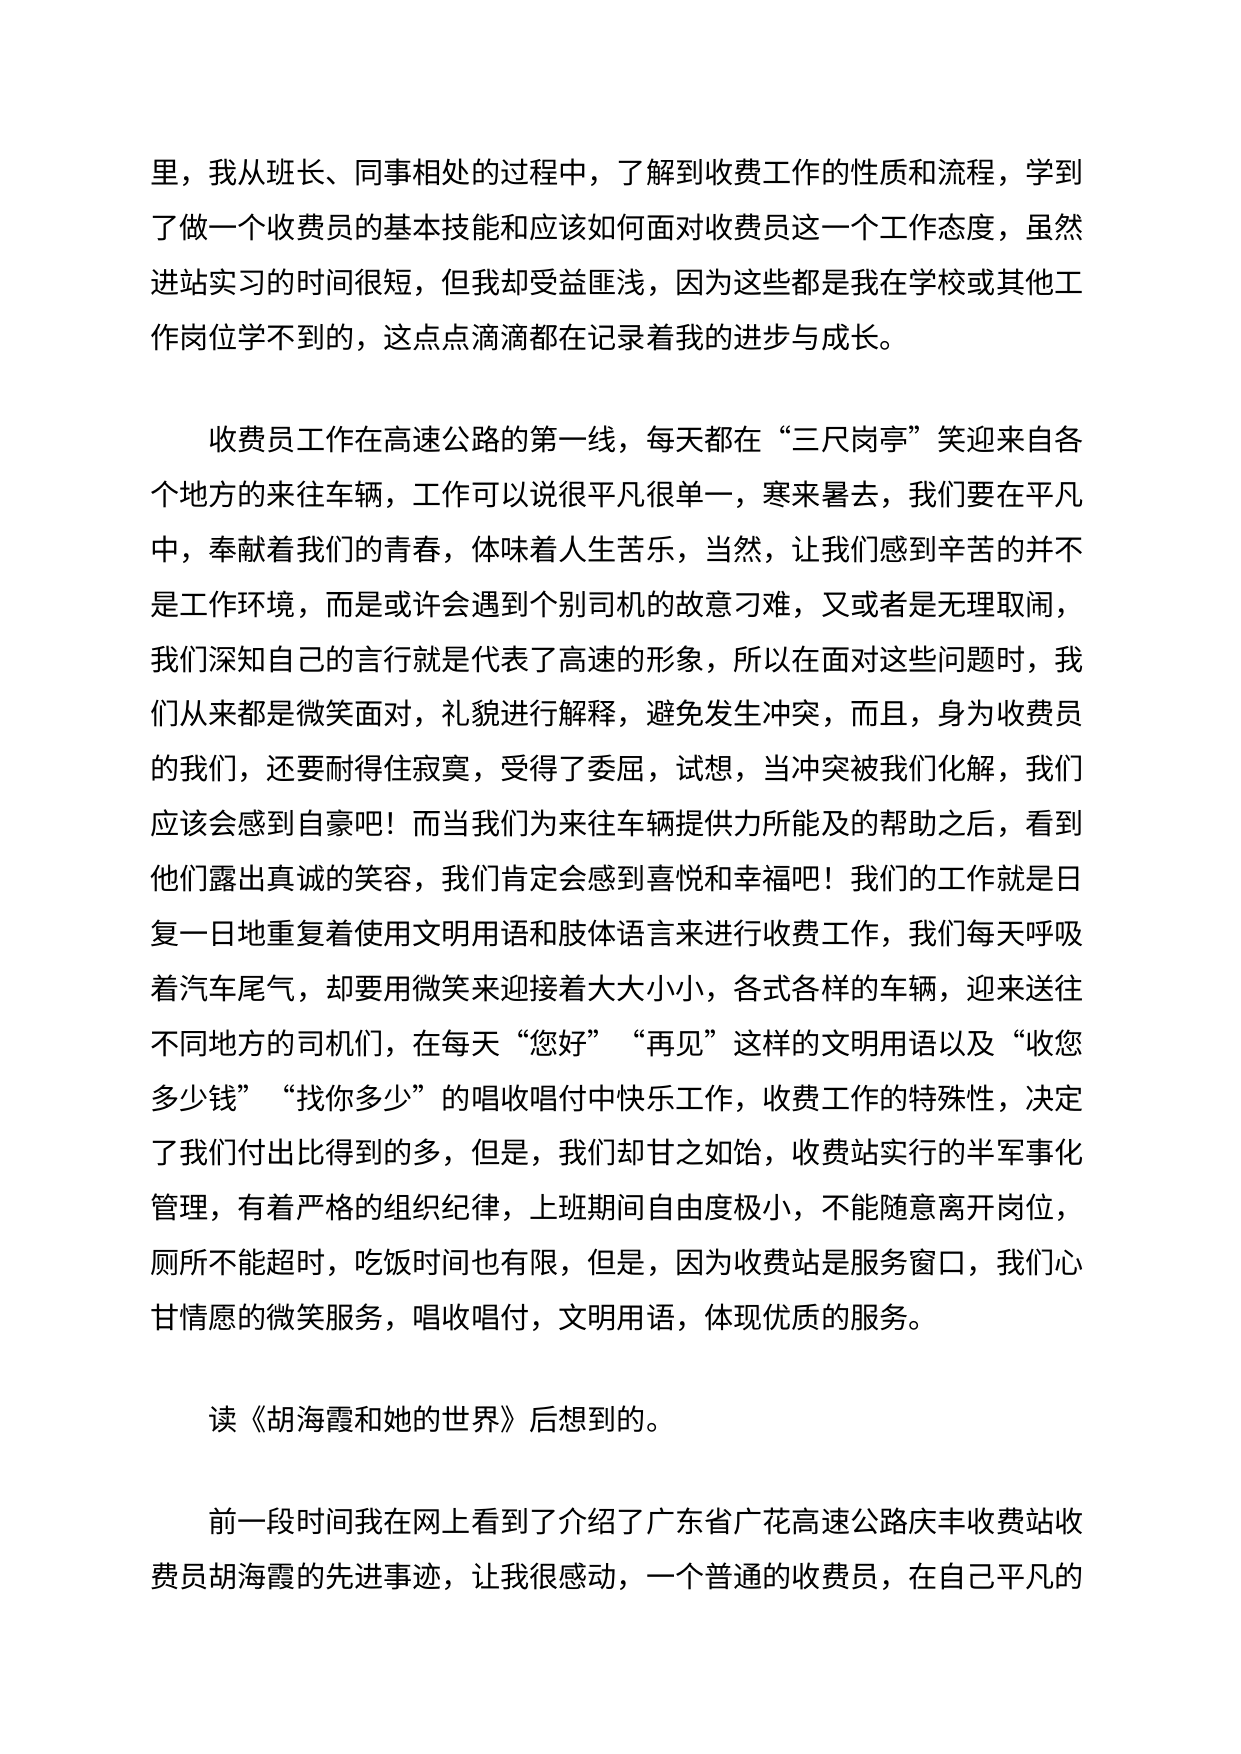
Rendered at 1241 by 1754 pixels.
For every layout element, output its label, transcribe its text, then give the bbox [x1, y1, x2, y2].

text 收费员工作在高速公路的第一线，每天都在“三尺岗亭”笑迎来自各个地方的来往车辆，工作可以说很平凡很单一，寒来暑去，我们要在平凡中，奉献着我们的青春，体味着人生苦乐，当然，让我们感到辛苦的并不是工作环境，而是或许会遇到个别司机的故意刁难，又或者是无理取闹，我们深知自己的言行就是代表了高速的形象，所以在面对这些问题时，我们从来都是微笑面对，礼貌进行解释，避免发生冲突，而且，身为收费员的我们，还要耐得住寂寞，受得了委屈，试想，当冲突被我们化解，我们应该会感到自豪吧！而当我们为来往车辆提供力所能及的帮助之后，看到他们露出真诚的笑容，我们肯定会感到喜悦和幸福吧！我们的工作就是日复一日地重复着使用文明用语和肢体语言来进行收费工作，我们每天呼吸着汽车尾气，却要用微笑来迎接着大大小小，各式各样的车辆，迎来送往不同地方的司机们，在每天“您好”“再见”这样的文明用语以及“收您多少钱”“找你多少”的唱收唱付中快乐工作，收费工作的特殊性，决定了我们付出比得到的多，但是，我们却甘之如饴，收费站实行的半军事化管理，有着严格的组织纪律，上班期间自由度极小，不能随意离开岗位，厕所不能超时，吃饭时间也有限，但是，因为收费站是服务窗口，我们心甘情愿的微笑服务，唱收唱付，文明用语，体现优质的服务。 [150, 416, 1090, 1337]
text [150, 1498, 1090, 1596]
text 读《胡海霞和她的世界》后想到的。 [150, 1397, 1090, 1439]
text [150, 150, 1090, 357]
